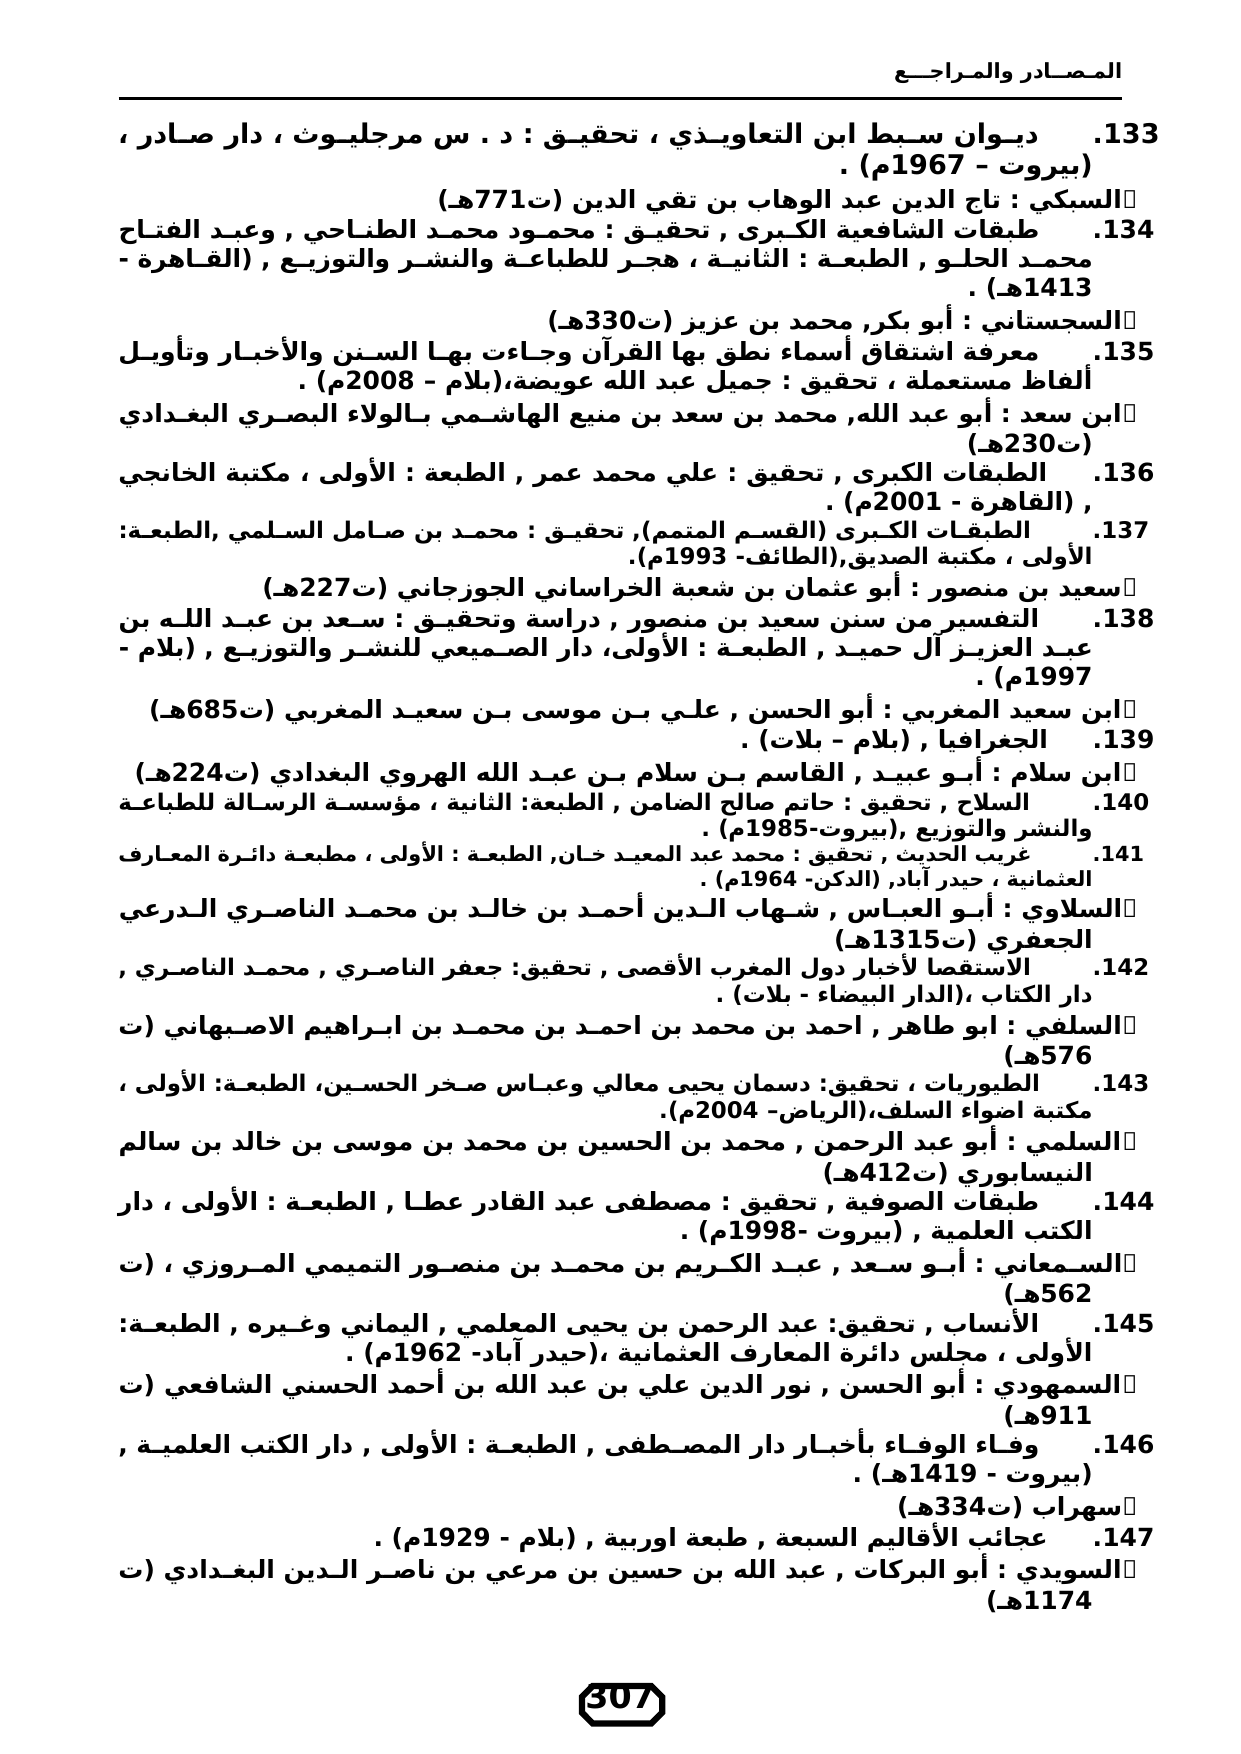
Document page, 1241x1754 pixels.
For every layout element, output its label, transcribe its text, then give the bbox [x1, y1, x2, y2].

list السلفي : ابو طاهر , احمد بن محمد بن احمد بن محمد بن ابراهيم الاصبهاني (ت576هـ) [118, 1007, 1122, 1071]
list الطبقات الكبرى (القسم المتمم), تحقيق : محمد بن صامل السلمي ,الطبعة: الأولى ، مكتبة الصديق,(الطائف- 1993م). [118, 517, 1093, 570]
list غريب الحديث , تحقيق : محمد عبد المعيد خان, الطبعة : الأولى ، مطبعة دائرة المعارف العثمانية ، حيدر آباد, (الدكن- 1964م) . [118, 842, 1093, 891]
list طبقات الصوفية , تحقيق : مصطفى عبد القادر عطا , الطبعة : الأولى ، دار الكتب العلمية , (بيروت -1998م) . [118, 1187, 1093, 1246]
list السجستاني : أبو بكر, محمد بن عزيز (ت330هـ) [118, 303, 1122, 337]
list السمهودي : أبو الحسن , نور الدين علي بن عبد الله بن أحمد الحسني الشافعي (ت911هـ) [118, 1367, 1122, 1430]
list معرفة اشتقاق أسماء نطق بها القرآن وجاءت بها السنن والأخبار وتأويل ألفاظ مستعملة ، تحقيق : جميل عبد الله عويضة،(بلام – 2008م) . [118, 337, 1093, 395]
list التفسير من سنن سعيد بن منصور , دراسة وتحقيق : سعد بن عبد الله بن عبد العزيز آل حميد , الطبعة : الأولى، دار الصميعي للنشر والتوزيع , (بلام - 1997م) . [118, 604, 1093, 692]
list طبقات الشافعية الكبرى , تحقيق : محمود محمد الطناحي , وعبد الفتاح محمد الحلو , الطبعة : الثانية ، هجر للطباعة والنشر والتوزيع , (القاهرة - 1413هـ) . [118, 215, 1093, 303]
list ديوان سبط ابن التعاويذي ، تحقيق : د . س مرجليوث ، دار صادر ، (بيروت – 1967م) . [118, 118, 1093, 181]
list السبكي : تاج الدين عبد الوهاب بن تقي الدين (ت771هـ) [118, 181, 1122, 215]
list الطبقات الكبرى , تحقيق : علي محمد عمر , الطبعة : الأولى ، مكتبة الخانجي , (القاهرة - 2001م) . [118, 458, 1093, 517]
list السويدي : أبو البركات , عبد الله بن حسين بن مرعي بن ناصر الدين البغدادي (ت1174هـ) [118, 1552, 1122, 1615]
list السلمي : أبو عبد الرحمن , محمد بن الحسين بن محمد بن موسى بن خالد بن سالم النيسابوري (ت412هـ) [118, 1124, 1122, 1187]
list ابن سعيد المغربي : أبو الحسن , علـي بـن موسى بـن سعيـد المغربي (ت685هـ) [118, 692, 1122, 726]
list سعيد بن منصور : أبو عثمان بن شعبة الخراساني الجوزجاني (ت227هـ) [118, 570, 1122, 604]
list الأنساب , تحقيق: عبد الرحمن بن يحيى المعلمي , اليماني وغيره , الطبعة: الأولى ، مجلس دائرة المعارف العثمانية ،(حيدر آباد- 1962م) . [118, 1309, 1093, 1367]
list الطيوريات ، تحقيق: دسمان يحيى معالي وعباس صخر الحسين، الطبعة: الأولى ، مكتبة اضواء السلف،(الرياض– 2004م). [118, 1071, 1093, 1124]
list السمعاني : أبو سعد , عبد الكريم بن محمد بن منصور التميمي المروزي ، (ت562هـ) [118, 1246, 1122, 1309]
list ابن سلام : أبـو عبيـد , القاسم بـن سلام بـن عبـد الله الهروي البغدادي (ت224هـ) [118, 755, 1122, 789]
list الاستقصا لأخبار دول المغرب الأقصى , تحقيق: جعفر الناصري , محمد الناصري , دار الكتاب ،(الدار البيضاء - بلات) . [118, 954, 1093, 1007]
list ابن سعد : أبو عبد الله, محمد بن سعد بن منيع الهاشمي بالولاء البصري البغدادي (ت230هـ) [118, 395, 1122, 458]
list السلاوي : أبو العباس , شهاب الدين أحمد بن خالد بن محمد الناصري الدرعي الجعفري (ت1315هـ) [118, 891, 1122, 954]
list سهراب (ت334هـ) [118, 1489, 1122, 1523]
list السلاح , تحقيق : حاتم صالح الضامن , الطبعة: الثانية ، مؤسسة الرسالة للطباعة والنشر والتوزيع ,(بيروت-1985م) . [118, 789, 1093, 842]
list وفاء الوفاء بأخبار دار المصطفى , الطبعة : الأولى , دار الكتب العلمية , (بيروت - 1419هـ) . [118, 1430, 1093, 1489]
list عجائب الأقاليم السبعة , طبعة اوربية , (بلام - 1929م) . [118, 1523, 1093, 1552]
list الجغرافيا , (بلام – بلات) . [118, 726, 1093, 755]
